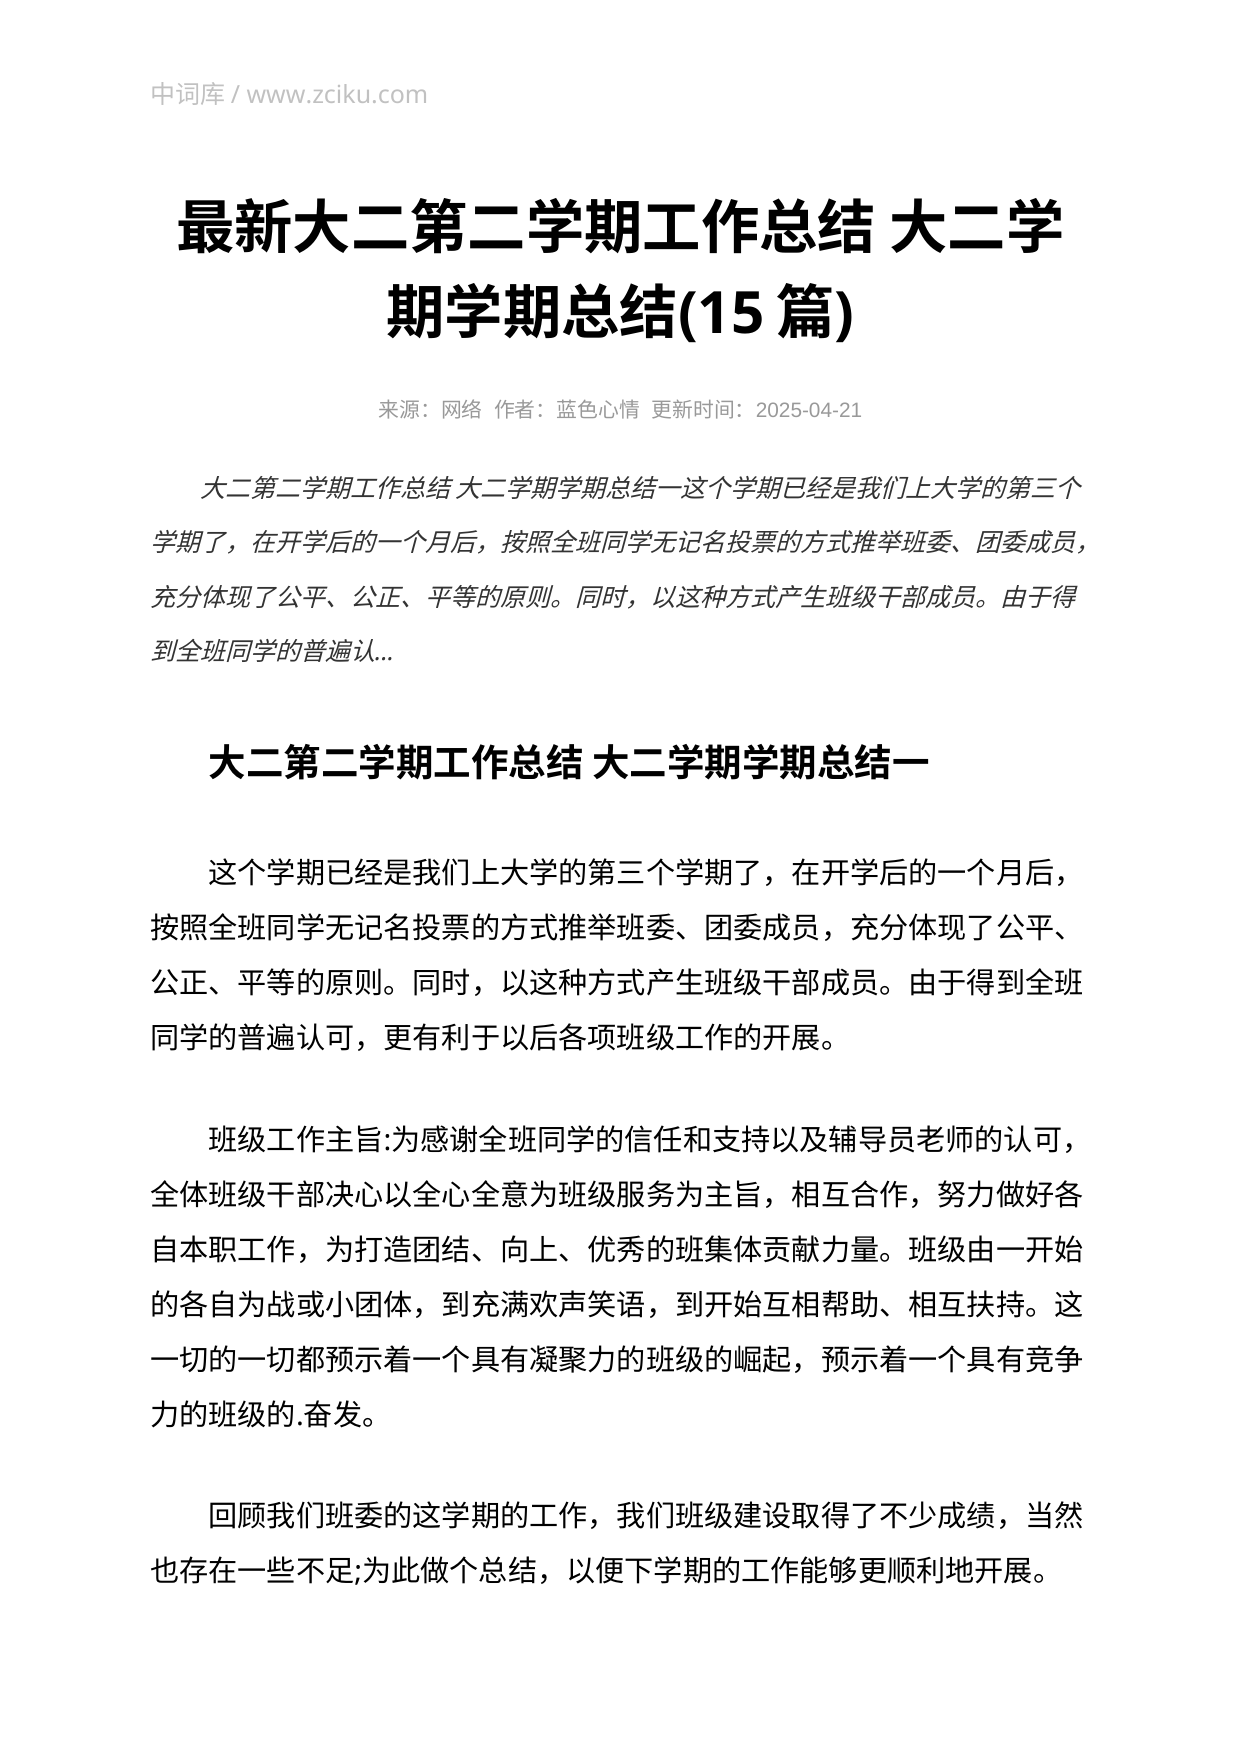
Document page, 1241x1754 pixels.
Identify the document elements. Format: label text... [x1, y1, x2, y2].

text 大二第二学期工作总结 大二学期学期总结一 [150, 733, 1090, 787]
text 班级工作主旨:为感谢全班同学的信任和支持以及辅导员老师的认可，全体班级干部决心以全心全意为班级服务为主旨，相互合作，努力做好各自本职工作，为打造团结、向上、优秀的班集体贡献力量。班级由一开始的各自为战或小团体，到充满欢声笑语，到开始互相帮助、相互扶持。这一切的一切都预示着一个具有凝聚力的班级的崛起，预示着一个具有竞争力的班级的.奋发。 [150, 1116, 1090, 1433]
subtitle 最新大二第二学期工作总结 大二学期学期总结(15篇) [150, 181, 1090, 351]
text 大二第二学期工作总结 大二学期学期总结一这个学期已经是我们上大学的第三个学期了，在开学后的一个月后，按照全班同学无记名投票的方式推举班委、团委成员，充分体现了公平、公正、平等的原则。同时，以这种方式产生班级干部成员。由于得到全班同学的普遍认... [150, 468, 1090, 668]
text 来源：网络 作者：蓝色心情 更新时间：2025-04-21 [150, 397, 1090, 421]
text 这个学期已经是我们上大学的第三个学期了，在开学后的一个月后，按照全班同学无记名投票的方式推举班委、团委成员，充分体现了公平、公正、平等的原则。同时，以这种方式产生班级干部成员。由于得到全班同学的普遍认可，更有利于以后各项班级工作的开展。 [150, 850, 1090, 1057]
text 回顾我们班委的这学期的工作，我们班级建设取得了不少成绩，当然也存在一些不足;为此做个总结，以便下学期的工作能够更顺利地开展。 [150, 1493, 1090, 1590]
